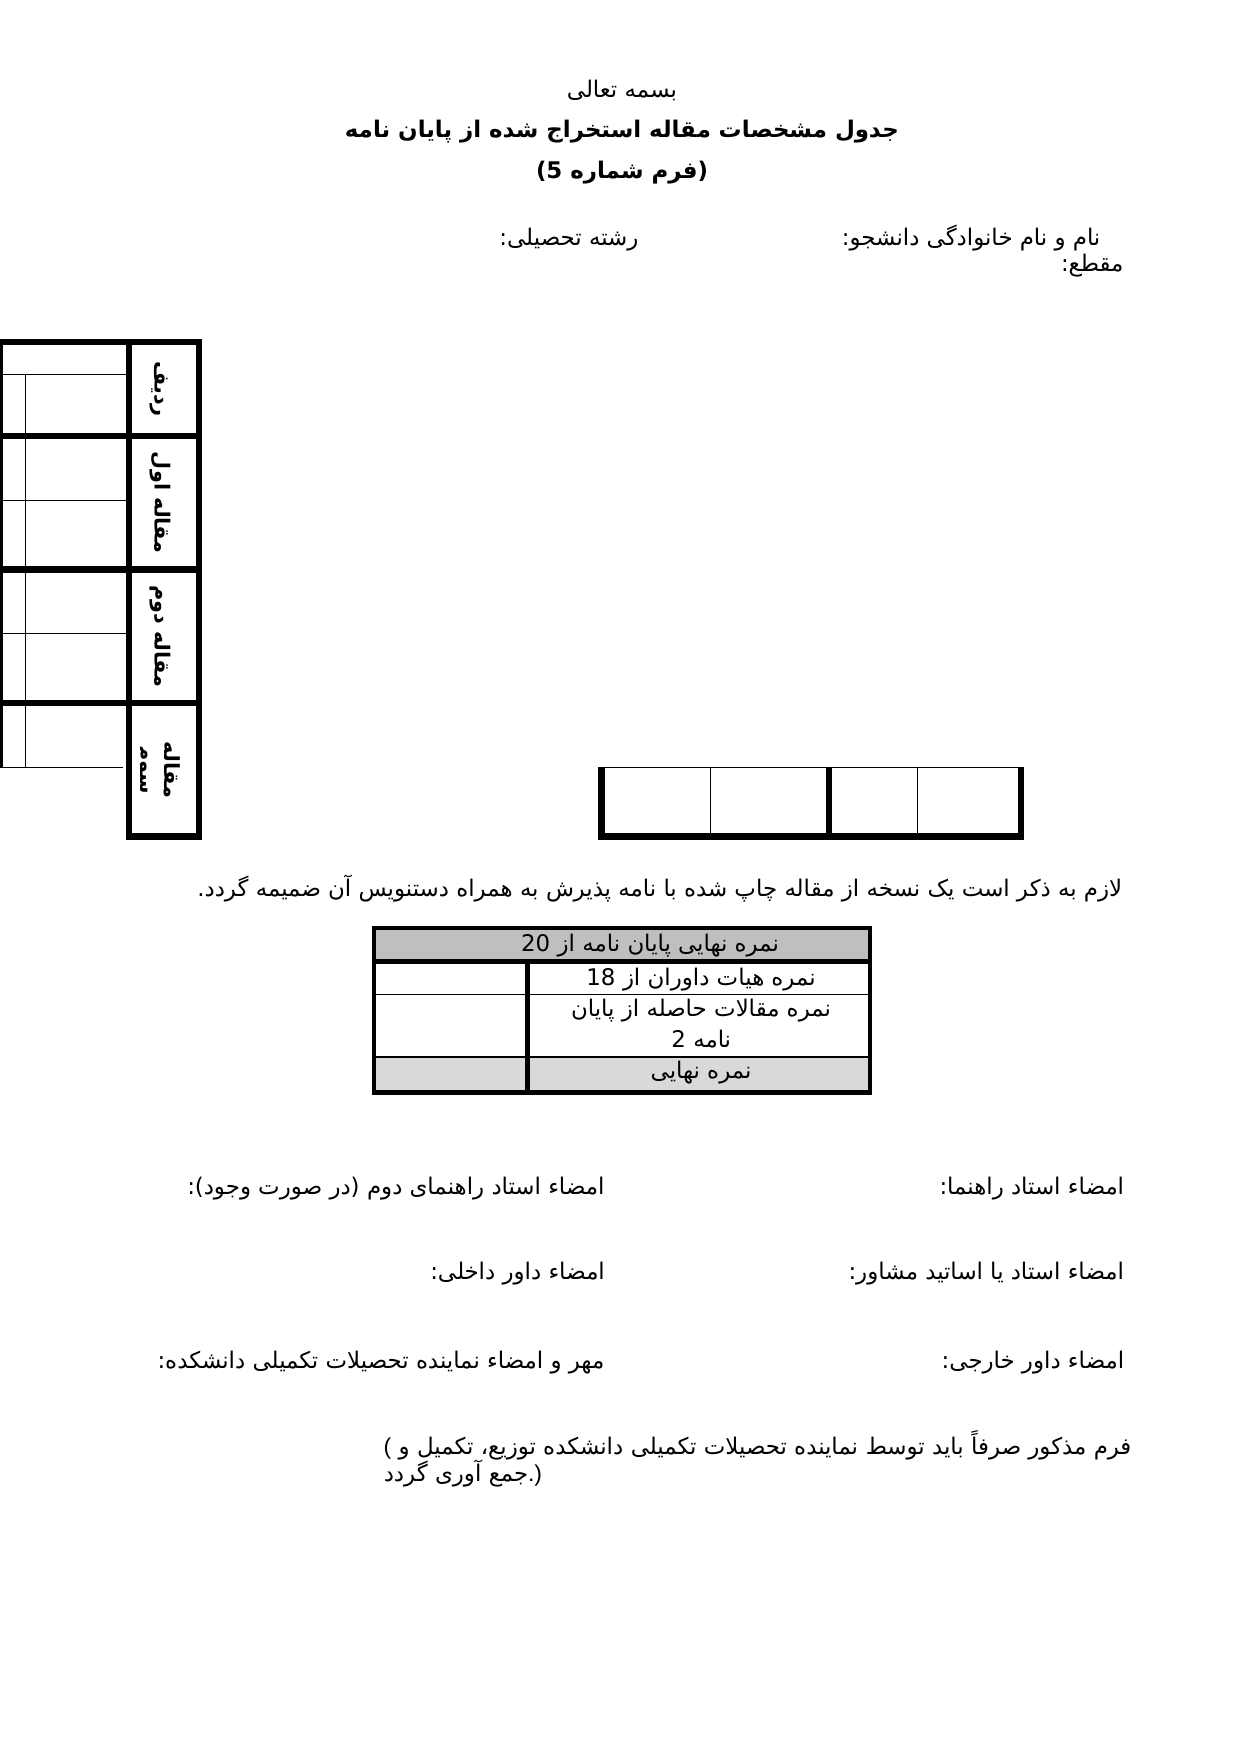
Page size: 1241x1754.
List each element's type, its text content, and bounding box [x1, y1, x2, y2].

table_cell [376, 995, 525, 1056]
table_cell [376, 1058, 525, 1090]
table_cell مقاله سوم [132, 706, 196, 833]
table_cell مقاله اول [132, 439, 196, 566]
table_cell [832, 768, 917, 833]
table_cell [918, 768, 1018, 833]
text جدول مشخصات مقاله استخراج شده از پایان نامه [75, 116, 1169, 143]
table_cell [605, 768, 710, 833]
table_header امضاء استاد راهنما: [616, 1174, 1135, 1258]
table_cell نمره نهایی [530, 1058, 868, 1090]
table_cell نمره هیات داوران از 18 [530, 964, 868, 994]
table_cell امضاء استاد یا اساتید مشاور: [616, 1259, 1135, 1348]
text (فرم مذکور صرفاً باید توسط‌ نماینده تحصیلات تکمیلی‌ دانشکده توزیع‌، تکمیل‌ و جمع‌ آوری‌ گردد.) [383, 1186, 1169, 1486]
table_header ردیف [132, 345, 196, 433]
text بسمه تعالی [75, 76, 1169, 102]
text نام و نام خانوادگی دانشجو: رشته تحصیلی: مقطع: [75, 224, 1123, 277]
table_cell مهر و امضاء نماینده تحصیلات تکمیلی دانشکده: [109, 1348, 616, 1433]
text (فرم شماره 5) [75, 157, 1169, 184]
table_cell [711, 768, 826, 833]
table_header نمره نهایی پایان نامه از 20 [376, 930, 868, 959]
table_cell مقاله دوم [132, 573, 196, 700]
table_cell امضاء داور خارجی: [616, 1348, 1135, 1433]
text لازم به ذکر است یک نسخه از مقاله چاپ شده با نامه پذیرش به همراه دستنویس آن ضمیمه گردد. [75, 875, 1123, 901]
table_cell امضاء داور داخلی: [109, 1259, 616, 1348]
table_cell [376, 964, 525, 994]
table_header امضاء استاد راهنمای دوم (در صورت وجود): [109, 1174, 616, 1258]
table_cell نمره مقالات حاصله از پایان نامه 2 [530, 995, 868, 1056]
